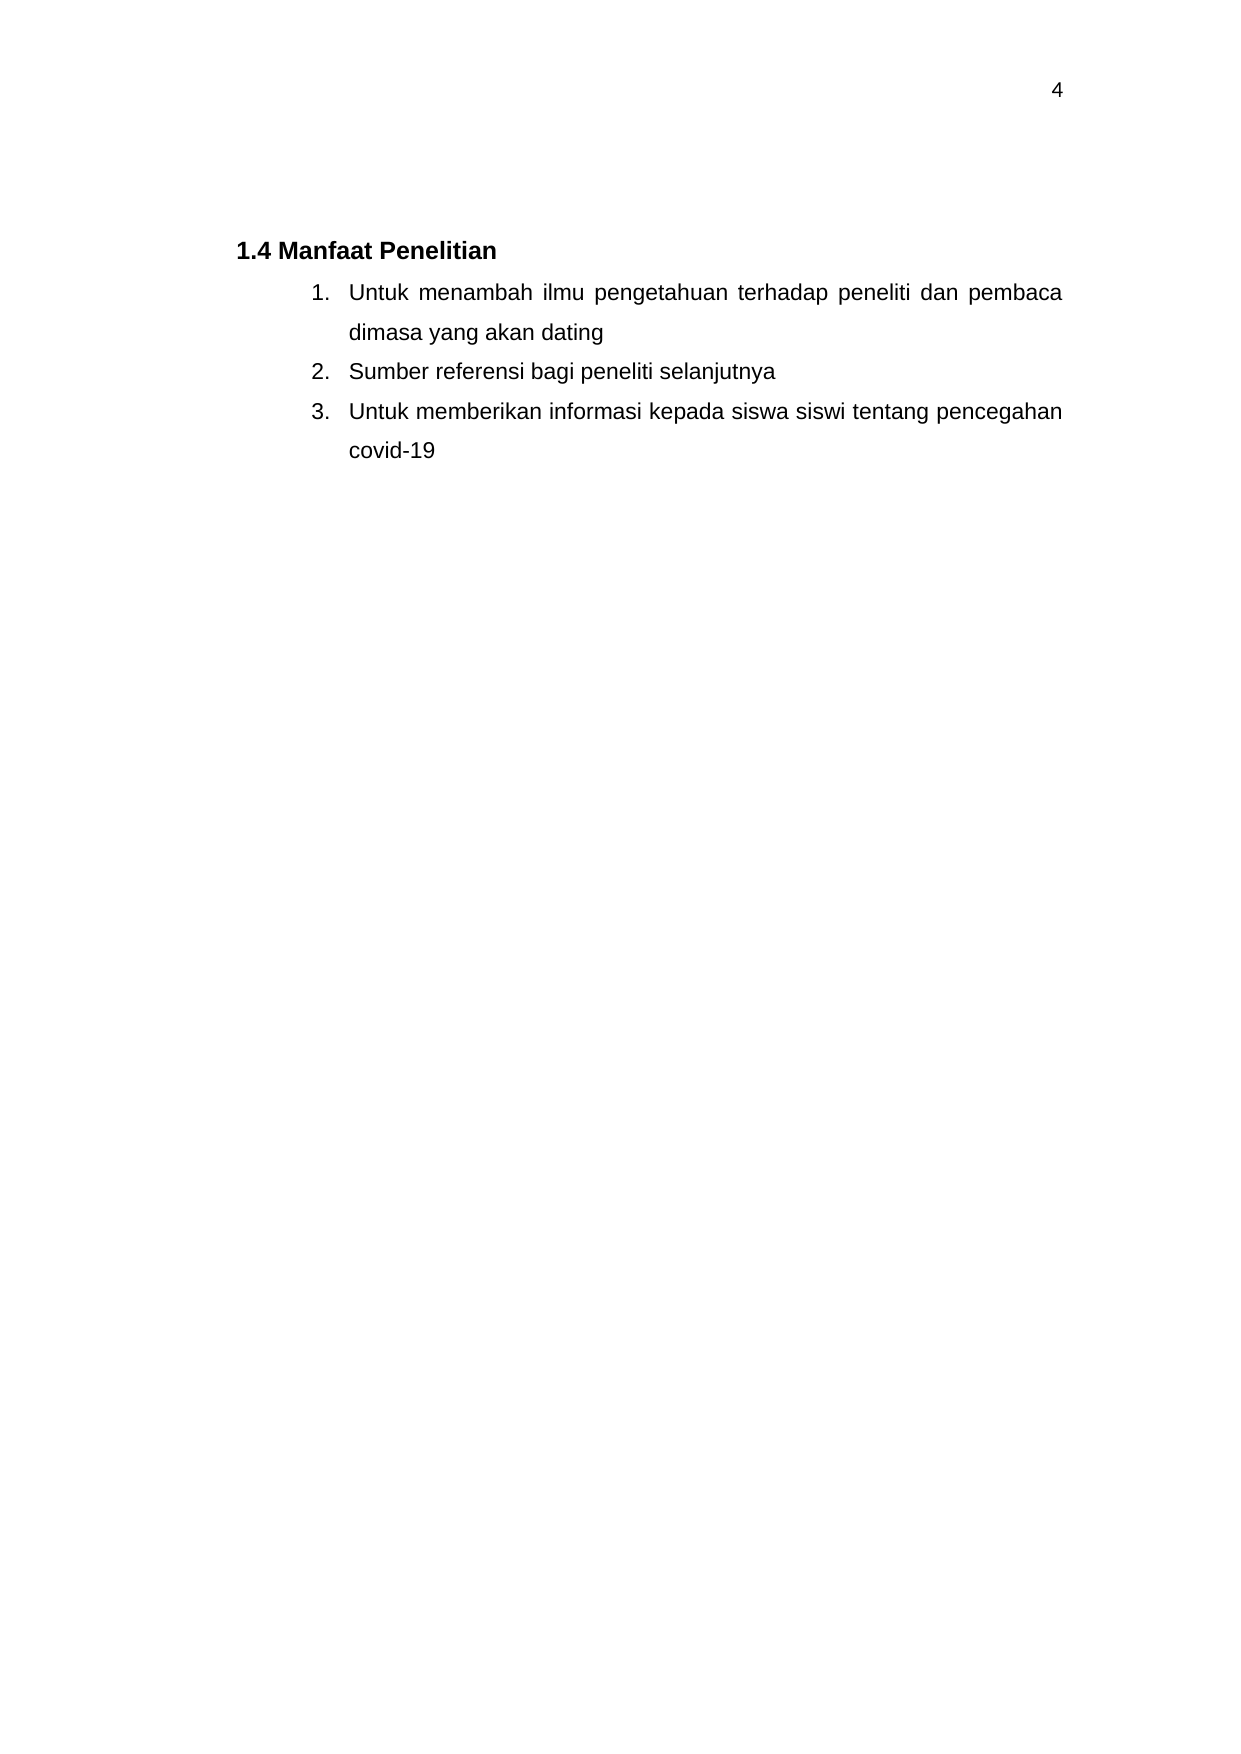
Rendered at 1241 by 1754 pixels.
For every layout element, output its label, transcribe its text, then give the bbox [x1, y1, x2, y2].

list Untuk menambah ilmu pengetahuan terhadap peneliti dan pembaca dimasa yang akan dating [311, 279, 1063, 345]
subtitle 1.4 Manfaat Penelitian [236, 236, 1063, 265]
list Sumber referensi bagi peneliti selanjutnya [311, 358, 1063, 385]
list Untuk memberikan informasi kepada siswa siswi tentang pencegahan covid-19 [311, 398, 1063, 464]
